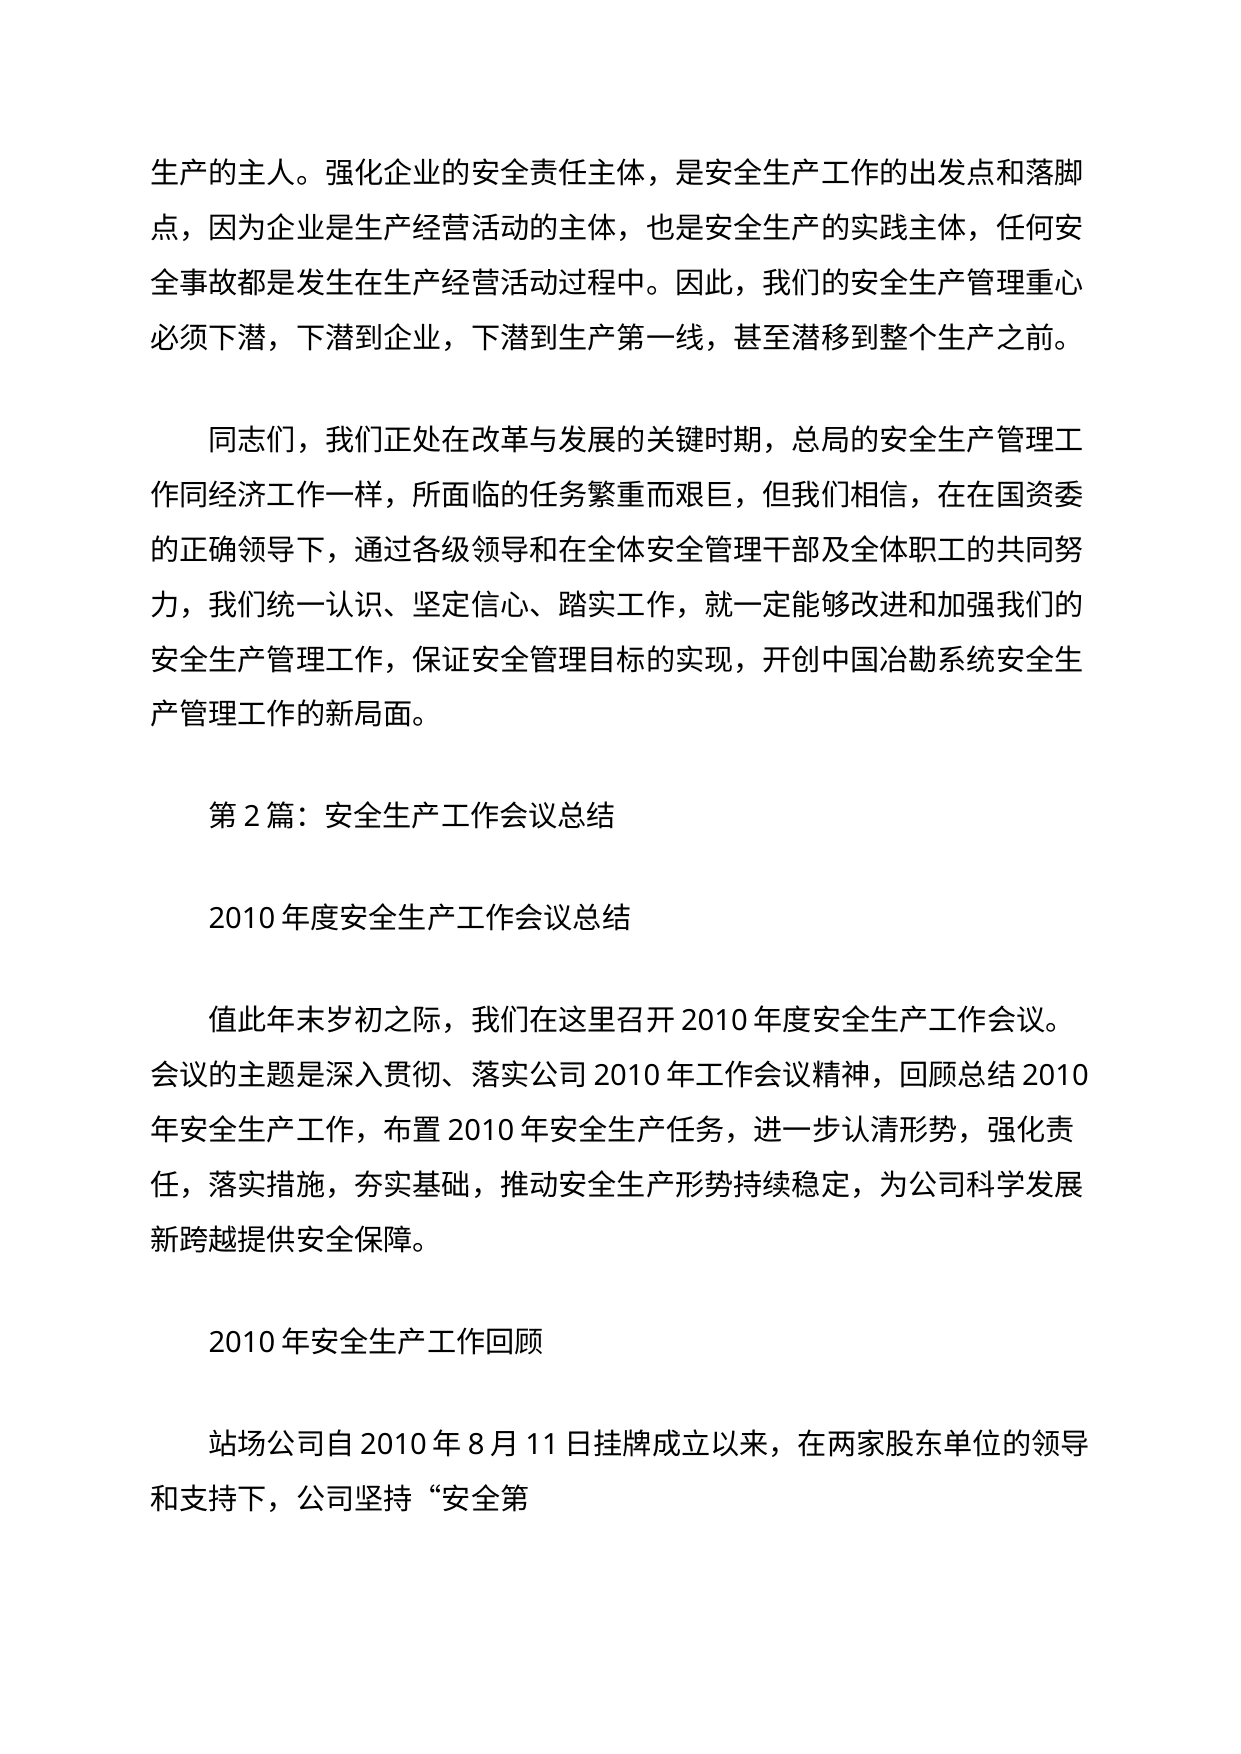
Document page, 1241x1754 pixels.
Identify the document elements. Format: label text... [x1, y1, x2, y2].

text 值此年末岁初之际，我们在这里召开2010年度安全生产工作会议。会议的主题是深入贯彻、落实公司2010年工作会议精神，回顾总结2010年安全生产工作，布置2010年安全生产任务，进一步认清形势，强化责任，落实措施，夯实基础，推动安全生产形势持续稳定，为公司科学发展新跨越提供安全保障。 [150, 997, 1090, 1259]
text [150, 150, 1090, 357]
text 第2篇：安全生产工作会议总结 [150, 793, 1090, 835]
text 2010年安全生产工作回顾 [150, 1318, 1090, 1361]
text 同志们，我们正处在改革与发展的关键时期，总局的安全生产管理工作同经济工作一样，所面临的任务繁重而艰巨，但我们相信，在在国资委的正确领导下，通过各级领导和在全体安全管理干部及全体职工的共同努力，我们统一认识、坚定信心、踏实工作，就一定能够改进和加强我们的安全生产管理工作，保证安全管理目标的实现，开创中国冶勘系统安全生产管理工作的新局面。 [150, 416, 1090, 733]
text 站场公司自2010年8月11日挂牌成立以来，在两家股东单位的领导和支持下，公司坚持“安全第 [150, 1420, 1090, 1518]
text 2010年度安全生产工作会议总结 [150, 895, 1090, 937]
